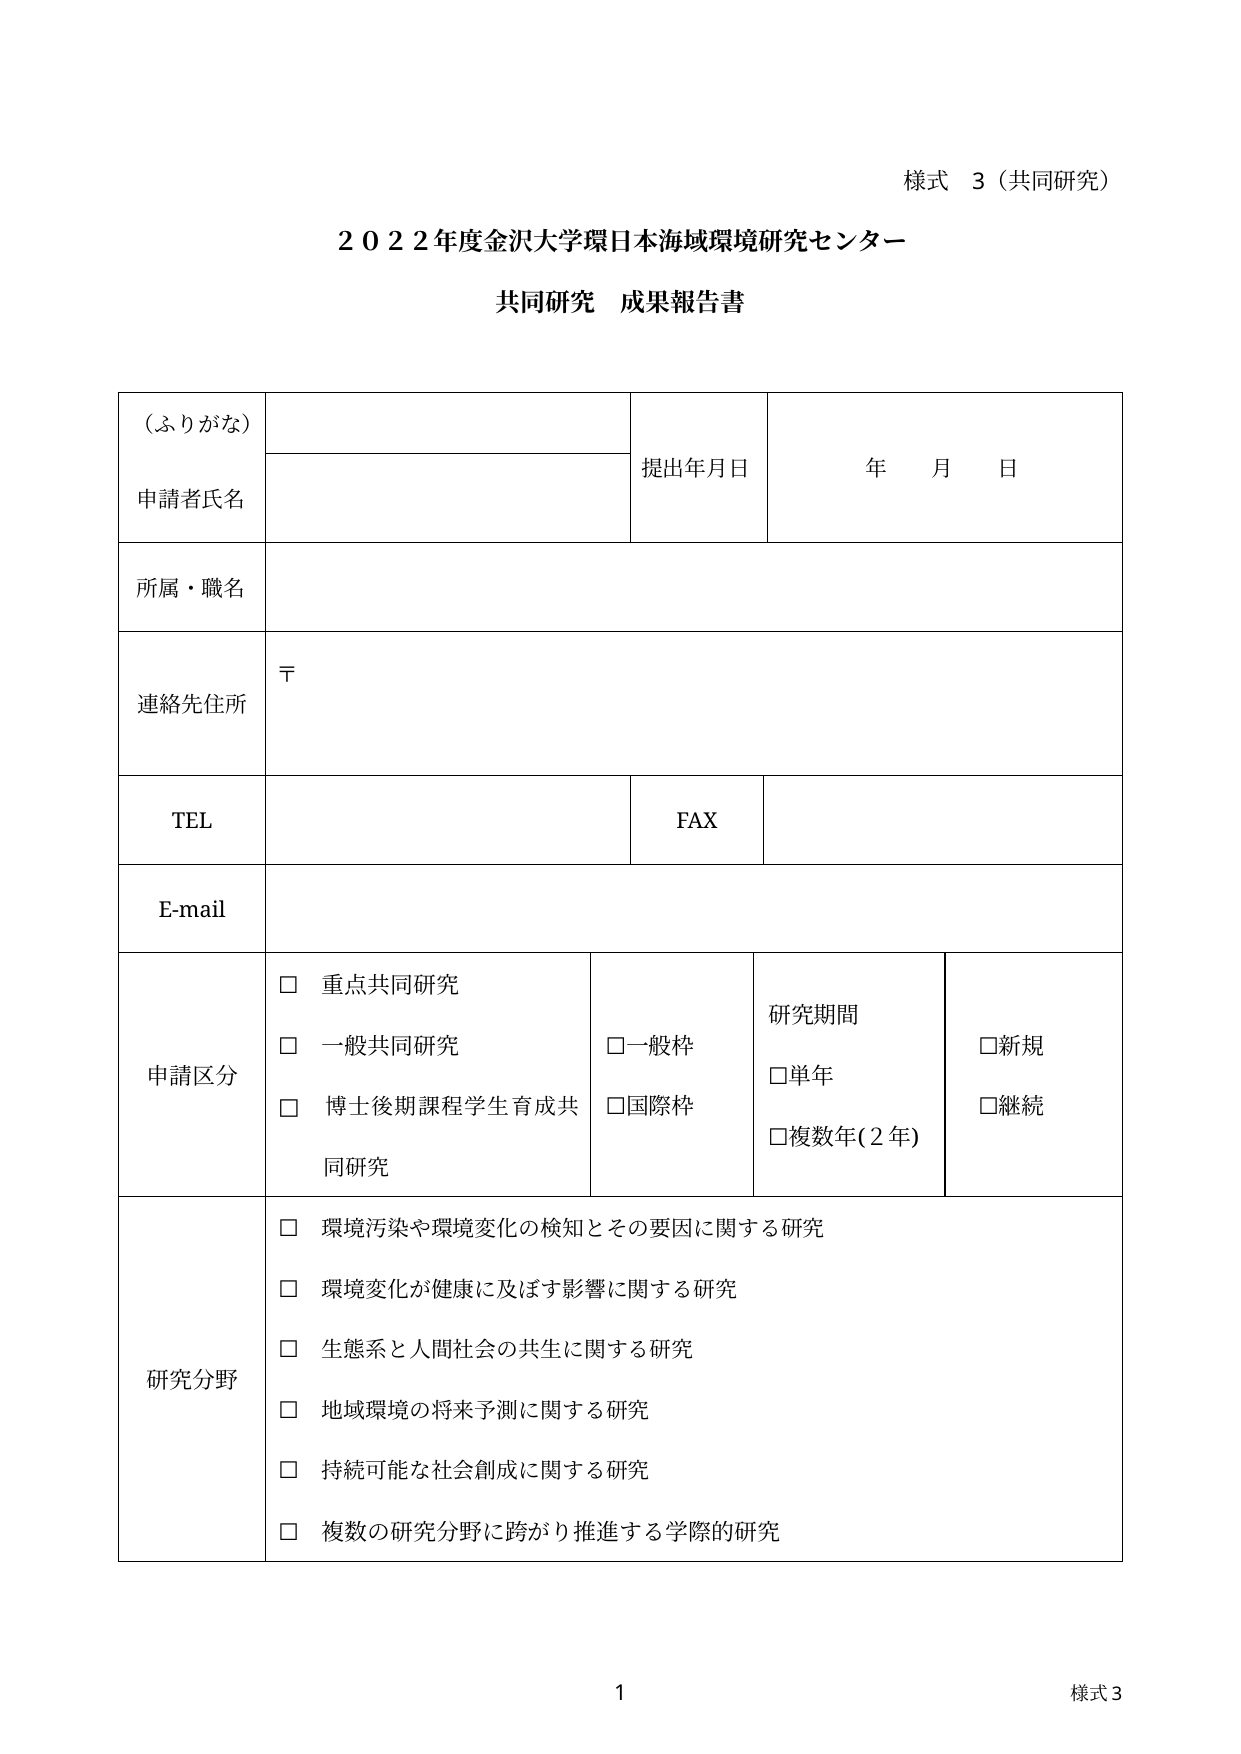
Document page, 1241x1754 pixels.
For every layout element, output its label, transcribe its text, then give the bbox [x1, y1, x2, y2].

table_cell 連絡先住所 [119, 632, 265, 775]
text 様式 3（共同研究） [118, 149, 1122, 210]
table_cell 申請区分 [119, 953, 265, 1196]
table_cell 申請者氏名 [119, 453, 265, 542]
table_cell E-mail [119, 865, 265, 952]
table_cell 新規 継続 [946, 953, 1122, 1196]
table_header 年 月 日 [768, 393, 1122, 542]
text 共同研究 成果報告書 [118, 270, 1122, 331]
table_cell 環境汚染や環境変化の検知とその要因に関する研究 環境変化が健康に及ぼす影響に関する研究 生態系と人間社会の共生に関する研究 地域環境の将来予測に関する研究 持続可能な社会創成に関する研究 複数の研究分野に跨がり推進する学際的研究 [266, 1197, 1122, 1561]
table_cell [764, 776, 1122, 864]
table_cell FAX [631, 776, 763, 864]
table_cell 研究分野 [119, 1197, 265, 1561]
table_cell TEL [119, 776, 265, 864]
table_cell [266, 776, 630, 864]
table_cell [266, 865, 1122, 952]
table_cell [266, 454, 630, 542]
table_header （ふりがな） [119, 393, 265, 453]
table_cell 〒 [266, 632, 1122, 775]
table_cell 重点共同研究 一般共同研究 □ 博士後期課程学生育成共同研究 [266, 953, 590, 1196]
table_cell [266, 543, 1122, 631]
table_cell 研究期間 単年 複数年(２年) [754, 953, 944, 1196]
table_cell 所属・職名 [119, 543, 265, 631]
table_header [266, 393, 630, 453]
text ２０２２年度金沢大学環日本海域環境研究センター [118, 210, 1122, 270]
table_cell 一般枠 国際枠 [591, 953, 753, 1196]
table_header 提出年月日 [631, 393, 767, 542]
